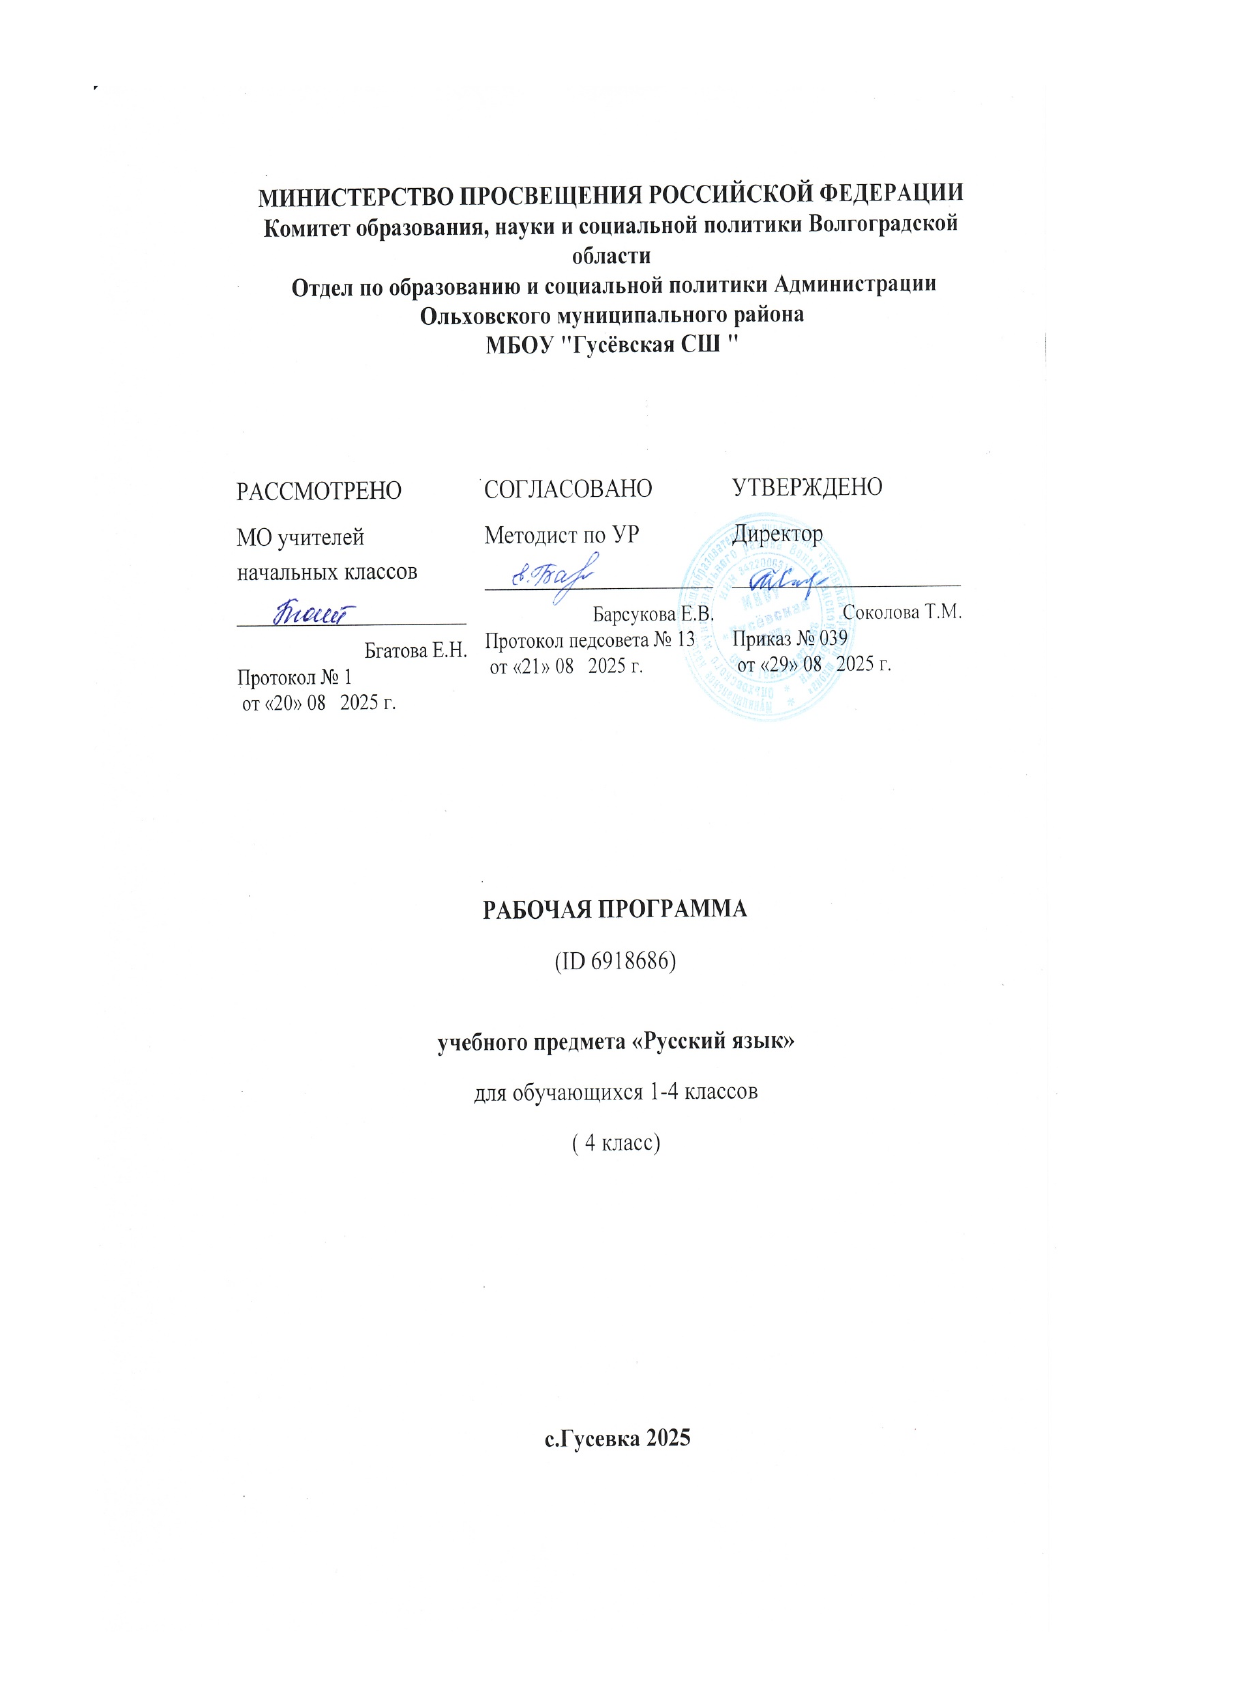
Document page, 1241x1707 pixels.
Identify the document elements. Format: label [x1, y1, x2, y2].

picture [87, 75, 1062, 1632]
